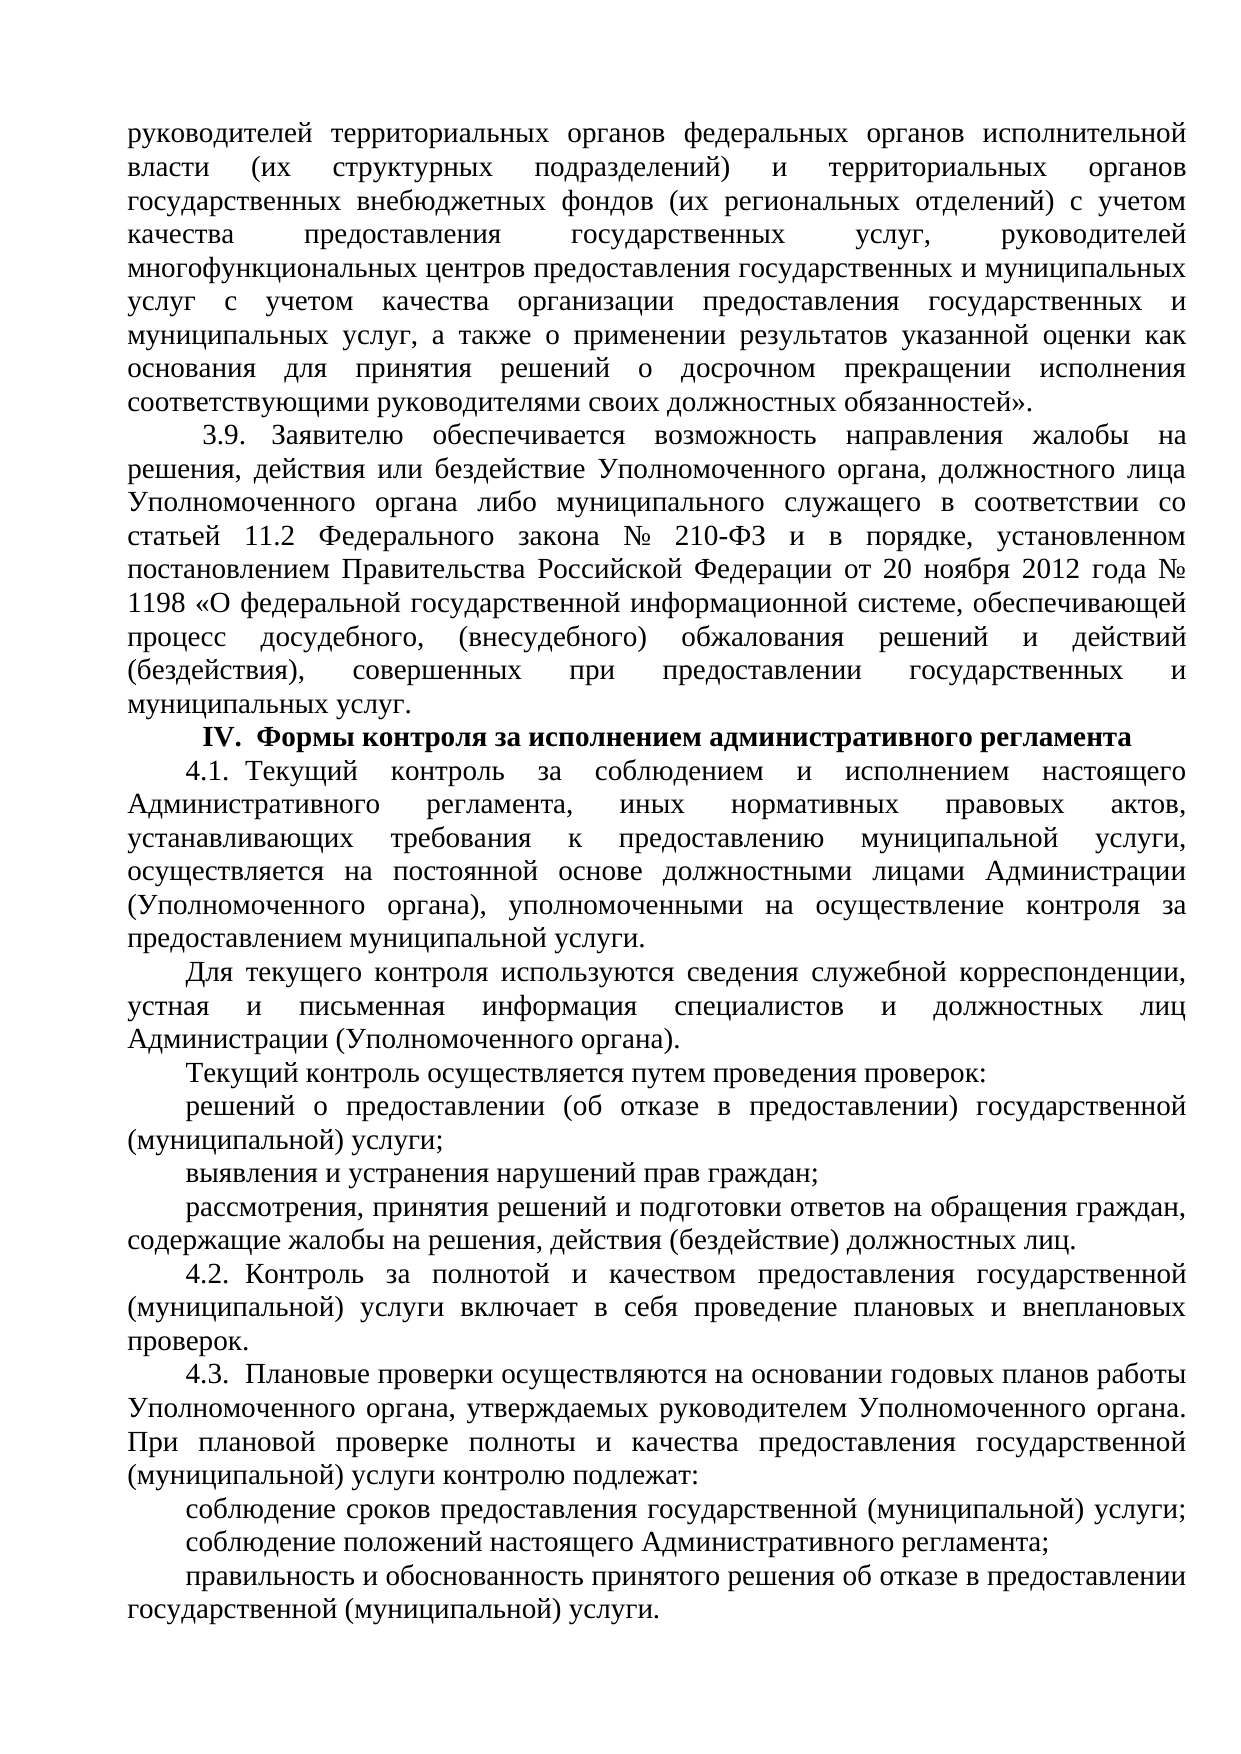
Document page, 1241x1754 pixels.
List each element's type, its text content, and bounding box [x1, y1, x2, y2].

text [127, 116, 1187, 417]
text соблюдение сроков предоставления государственной (муниципальной) услуги; соблюдение положений настоящего Административного регламента; [185, 1491, 1187, 1558]
text выявления и устранения нарушений прав граждан; [127, 1155, 1187, 1189]
text Для текущего контроля используются сведения служебной корреспонденции, устная и письменная информация специалистов и должностных лиц Администрации (Уполномоченного органа). [127, 954, 1187, 1055]
text решений о предоставлении (об отказе в предоставлении) государственной (муниципальной) услуги; [127, 1088, 1187, 1155]
list Текущий контроль за соблюдением и исполнением настоящего Административного регламента, иных нормативных правовых актов, устанавливающих требования к предоставлению муниципальной услуги, осуществляется на постоянной основе должностными лицами Администрации (Уполномоченного органа), уполномоченными на осуществление контроля за предоставлением муниципальной услуги. [127, 753, 1187, 954]
list Контроль за полнотой и качеством предоставления государственной (муниципальной) услуги включает в себя проведение плановых и внеплановых проверок. [127, 1256, 1187, 1357]
list Заявителю обеспечивается возможность направления жалобы на решения, действия или бездействие Уполномоченного органа, должностного лица Уполномоченного органа либо муниципального служащего в соответствии со статьей 11.2 Федерального закона № 210-ФЗ и в порядке, установленном постановлением Правительства Российской Федерации от 20 ноября 2012 года № 1198 «О федеральной государственной информационной системе, обеспечивающей процесс досудебного, (внесудебного) обжалования решений и действий (бездействия), совершенных при предоставлении государственных и муниципальных услуг. [127, 417, 1187, 719]
list Формы контроля за исполнением административного регламента [127, 719, 1187, 753]
text правильность и обоснованность принятого решения об отказе в предоставлении государственной (муниципальной) услуги. [127, 1558, 1187, 1625]
text Текущий контроль осуществляется путем проведения проверок: [127, 1055, 1187, 1088]
text рассмотрения, принятия решений и подготовки ответов на обращения граждан, содержащие жалобы на решения, действия (бездействие) должностных лиц. [127, 1189, 1187, 1256]
list Плановые проверки осуществляются на основании годовых планов работы Уполномоченного органа, утверждаемых руководителем Уполномоченного органа. При плановой проверке полноты и качества предоставления государственной (муниципальной) услуги контролю подлежат: [127, 1357, 1187, 1491]
